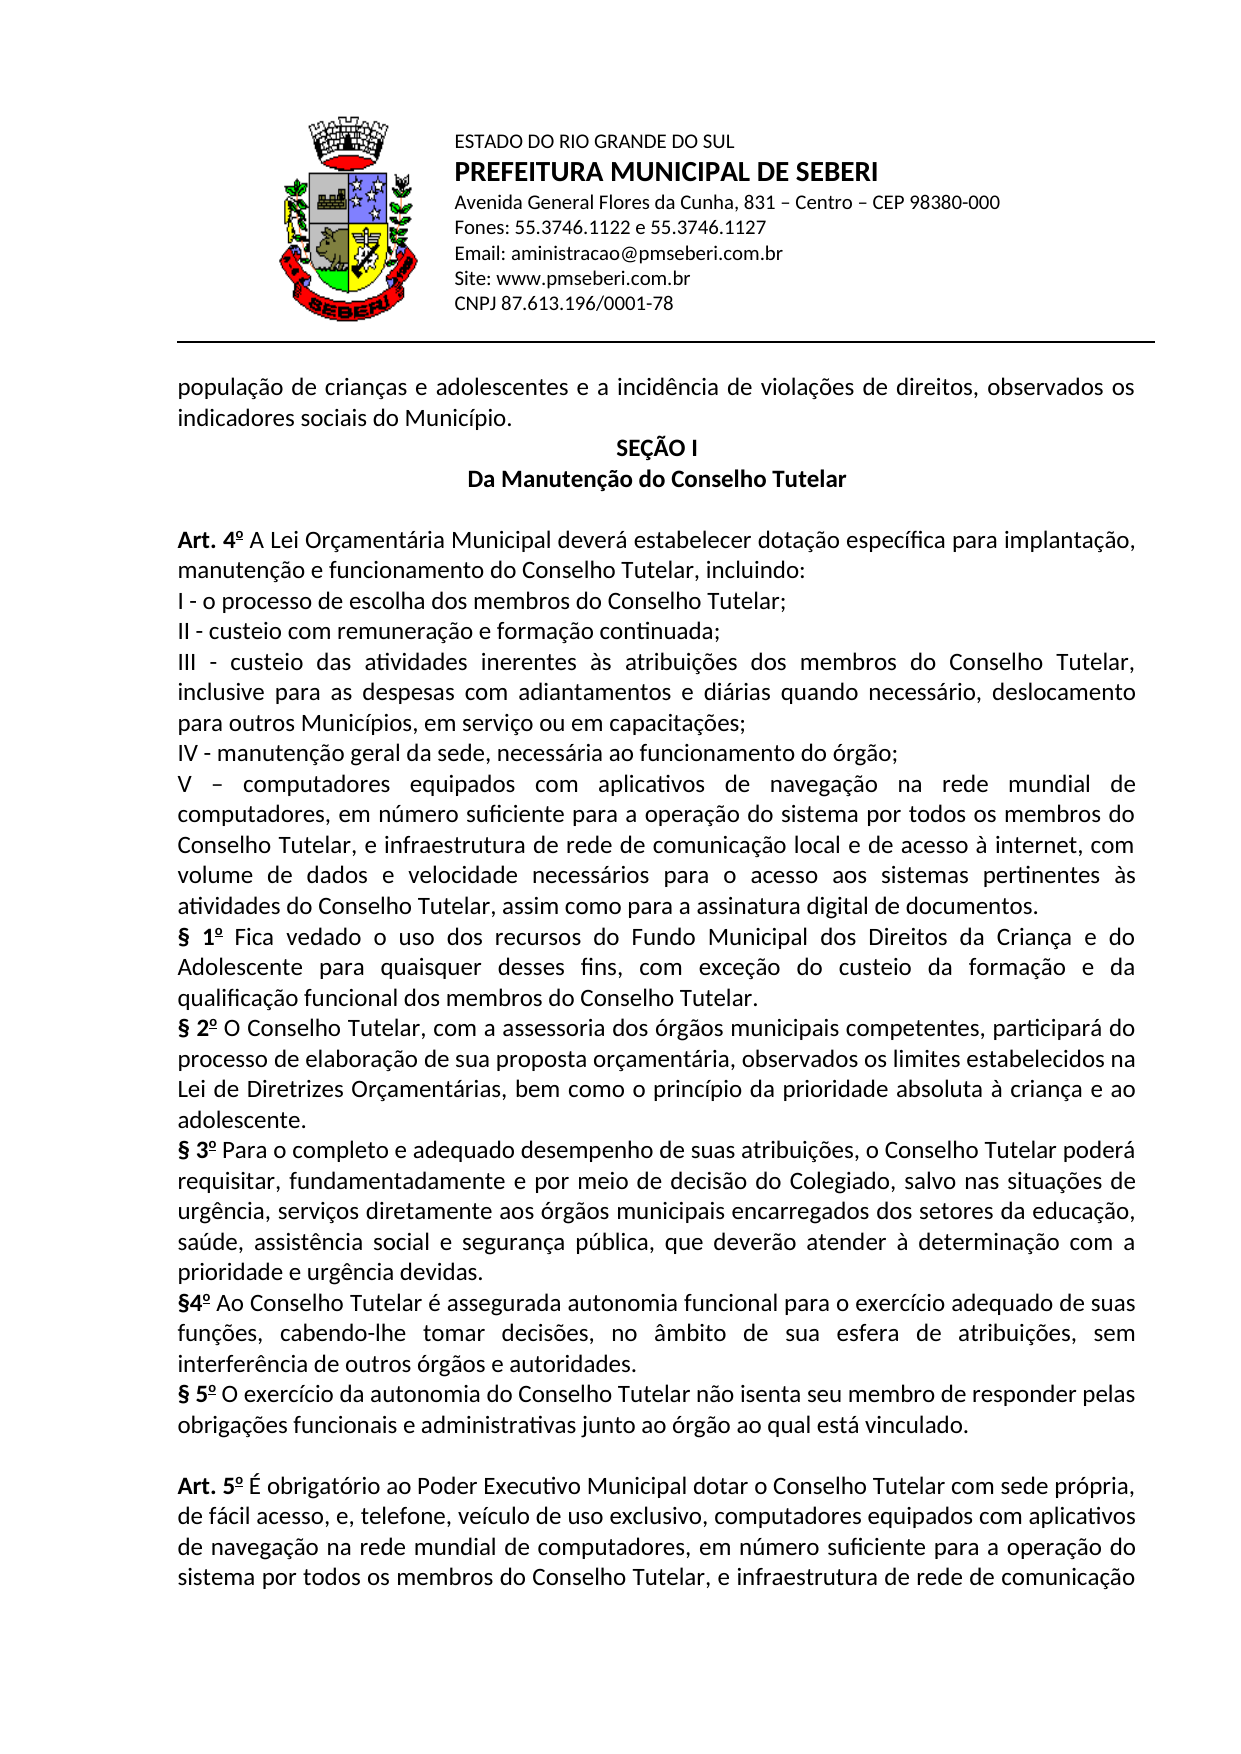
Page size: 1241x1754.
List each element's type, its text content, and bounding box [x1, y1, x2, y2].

text I - o processo de escolha dos membros do Conselho Tutelar; [177, 585, 1137, 615]
text § 5o O exercício da autonomia do Conselho Tutelar não isenta seu membro de responder pelas obrigações funcionais e administrativas junto ao órgão ao qual está vinculado. [177, 1378, 1137, 1439]
text III - custeio das atividades inerentes às atribuições dos membros do Conselho Tutelar, inclusive para as despesas com adiantamentos e diárias quando necessário, deslocamento para outros Municípios, em serviço ou em capacitações; [177, 646, 1137, 737]
text Art. 4o A Lei Orçamentária Municipal deverá estabelecer dotação específica para implantação, manutenção e funcionamento do Conselho Tutelar, incluindo: [177, 524, 1137, 585]
text V – computadores equipados com aplicativos de navegação na rede mundial de computadores, em número suficiente para a operação do sistema por todos os membros do Conselho Tutelar, e infraestrutura de rede de comunicação local e de acesso à internet, com volume de dados e velocidade necessários para o acesso aos sistemas pertinentes às atividades do Conselho Tutelar, assim como para a assinatura digital de documentos. [177, 768, 1137, 921]
text § 1o Fica vedado o uso dos recursos do Fundo Municipal dos Direitos da Criança e do Adolescente para quaisquer desses fins, com exceção do custeio da formação e da qualificação funcional dos membros do Conselho Tutelar. [177, 921, 1137, 1012]
picture [277, 114, 419, 326]
text § 2o O Conselho Tutelar, com a assessoria dos órgãos municipais competentes, participará do processo de elaboração de sua proposta orçamentária, observados os limites estabelecidos na Lei de Diretrizes Orçamentárias, bem como o princípio da prioridade absoluta à criança e ao adolescente. [177, 1012, 1137, 1134]
text §4o Ao Conselho Tutelar é assegurada autonomia funcional para o exercício adequado de suas funções, cabendo-lhe tomar decisões, no âmbito de sua esfera de atribuições, sem interferência de outros órgãos e autoridades. [177, 1287, 1137, 1378]
text Da Manutenção do Conselho Tutelar [177, 463, 1137, 493]
text SEÇÃO I [177, 432, 1137, 463]
text § 3o Para o completo e adequado desempenho de suas atribuições, o Conselho Tutelar poderá requisitar, fundamentadamente e por meio de decisão do Colegiado, salvo nas situações de urgência, serviços diretamente aos órgãos municipais encarregados dos setores da educação, saúde, assistência social e segurança pública, que deverão atender à determinação com a prioridade e urgência devidas. [177, 1134, 1137, 1287]
text IV - manutenção geral da sede, necessária ao funcionamento do órgão; [177, 737, 1137, 768]
text II - custeio com remuneração e formação continuada; [177, 615, 1137, 646]
